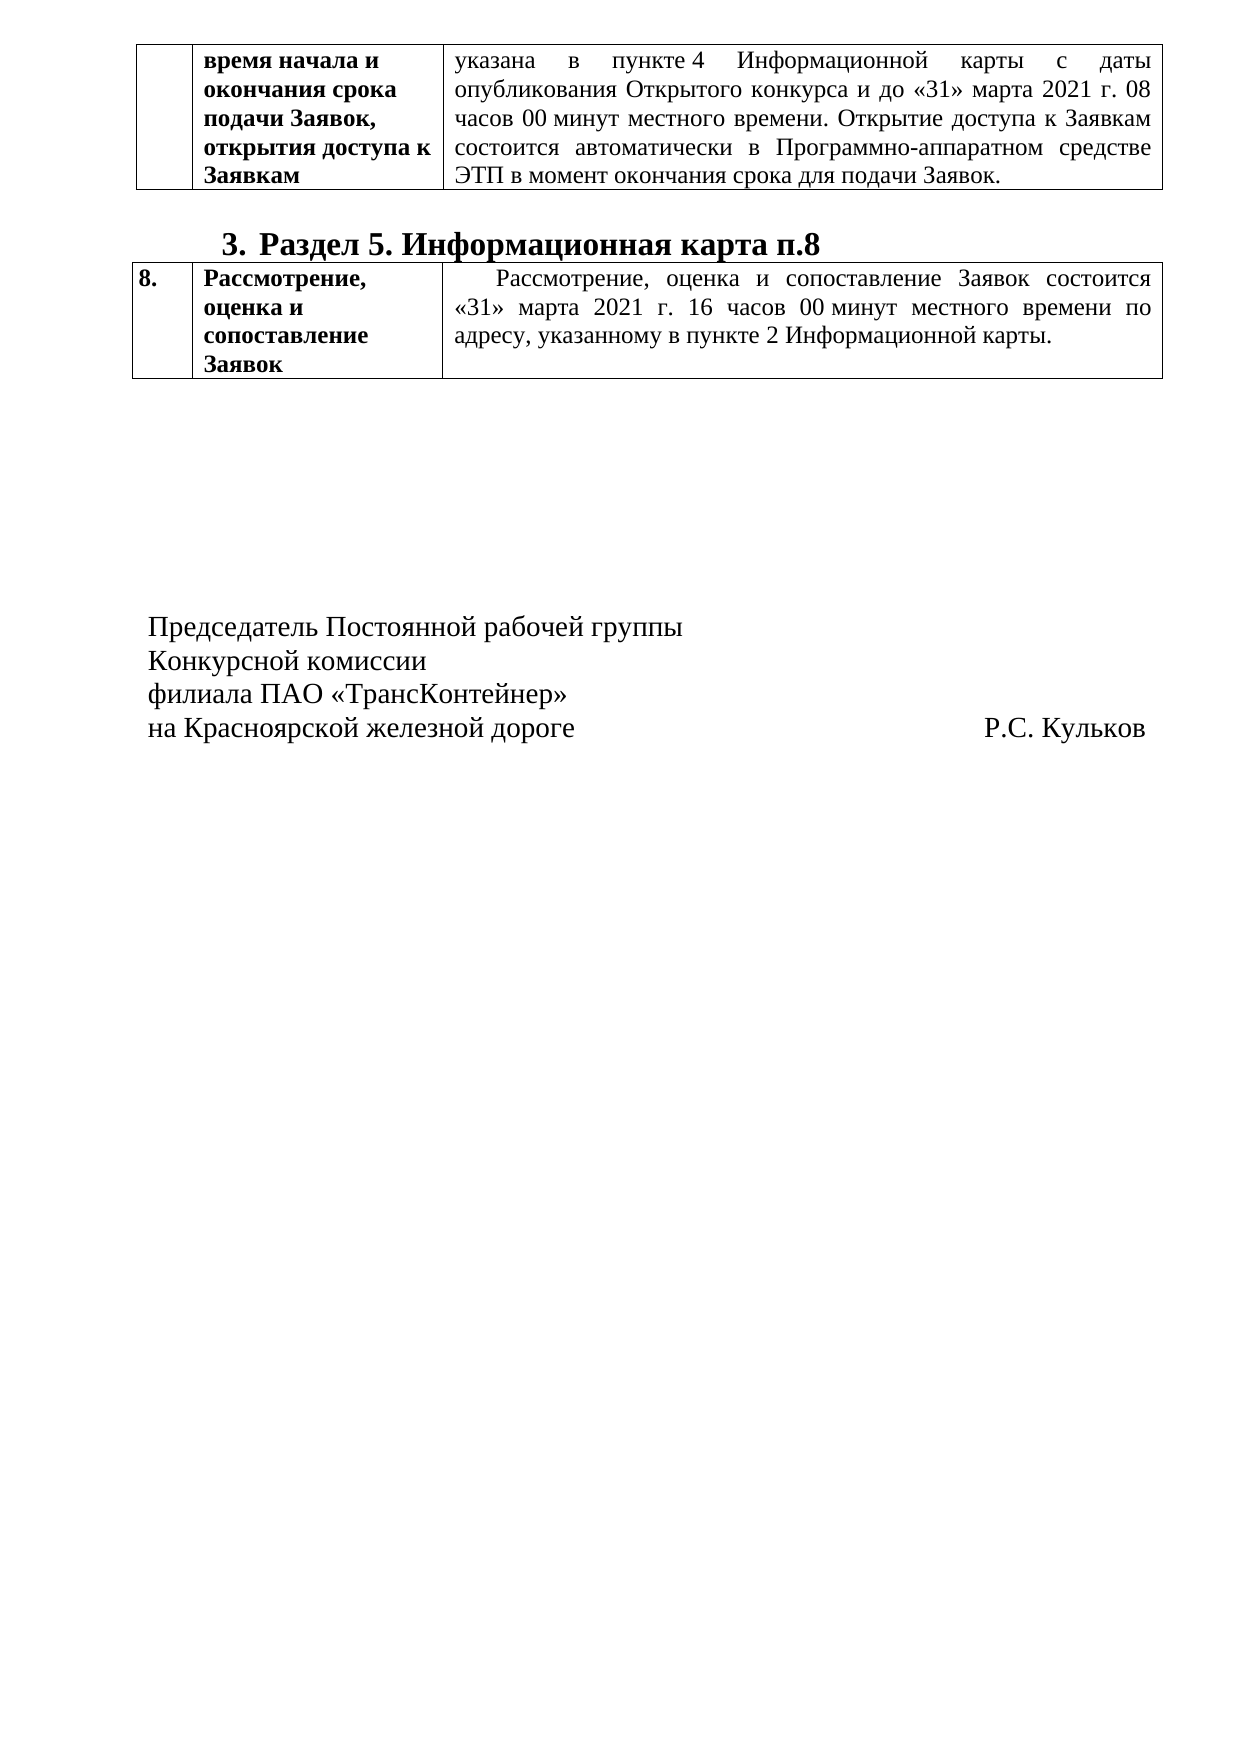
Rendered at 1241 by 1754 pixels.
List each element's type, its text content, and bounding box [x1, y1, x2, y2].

text Председатель Постоянной рабочей группы [148, 609, 1152, 643]
text филиала ПАО «ТрансКонтейнер» [148, 676, 1152, 710]
table_header Рассмотрение, оценка и сопоставление Заявок состоится «31» марта 2021 г. 16 часов 00 минут местного времени по адресу, указанному в пункте 2 Информационной карты. [443, 263, 1162, 378]
text на Красноярской железной дороге Р.С. Кульков [148, 710, 1152, 743]
text Конкурсной комиссии [148, 643, 1152, 676]
table_header Рассмотрение, оценка и сопоставление Заявок [193, 263, 442, 378]
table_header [444, 45, 1162, 189]
table_header 8. [133, 263, 192, 378]
table_header 7. [137, 45, 192, 189]
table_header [193, 45, 443, 189]
list Раздел 5. Информационная карта п.8 [221, 224, 1152, 262]
